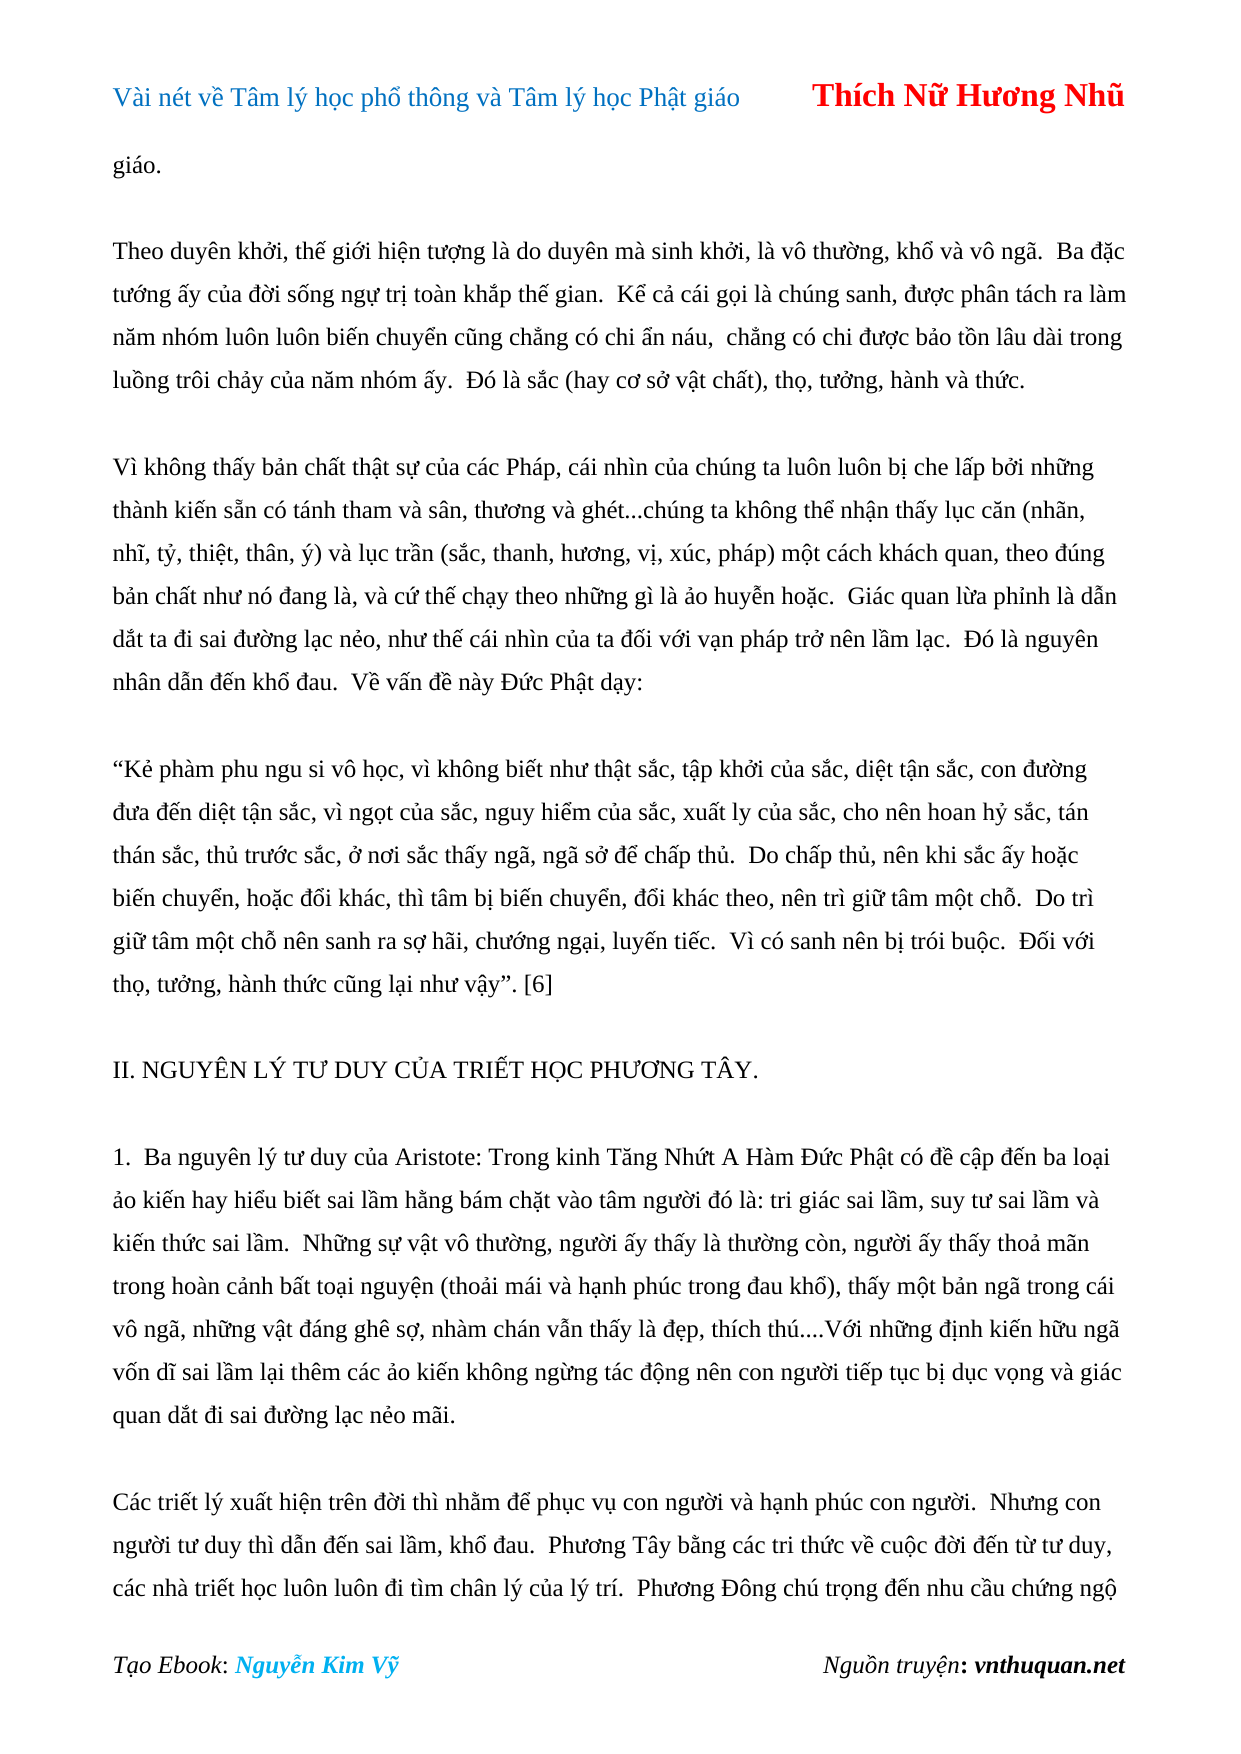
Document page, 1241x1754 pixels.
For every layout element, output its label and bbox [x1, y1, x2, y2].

text [112, 150, 1128, 1602]
